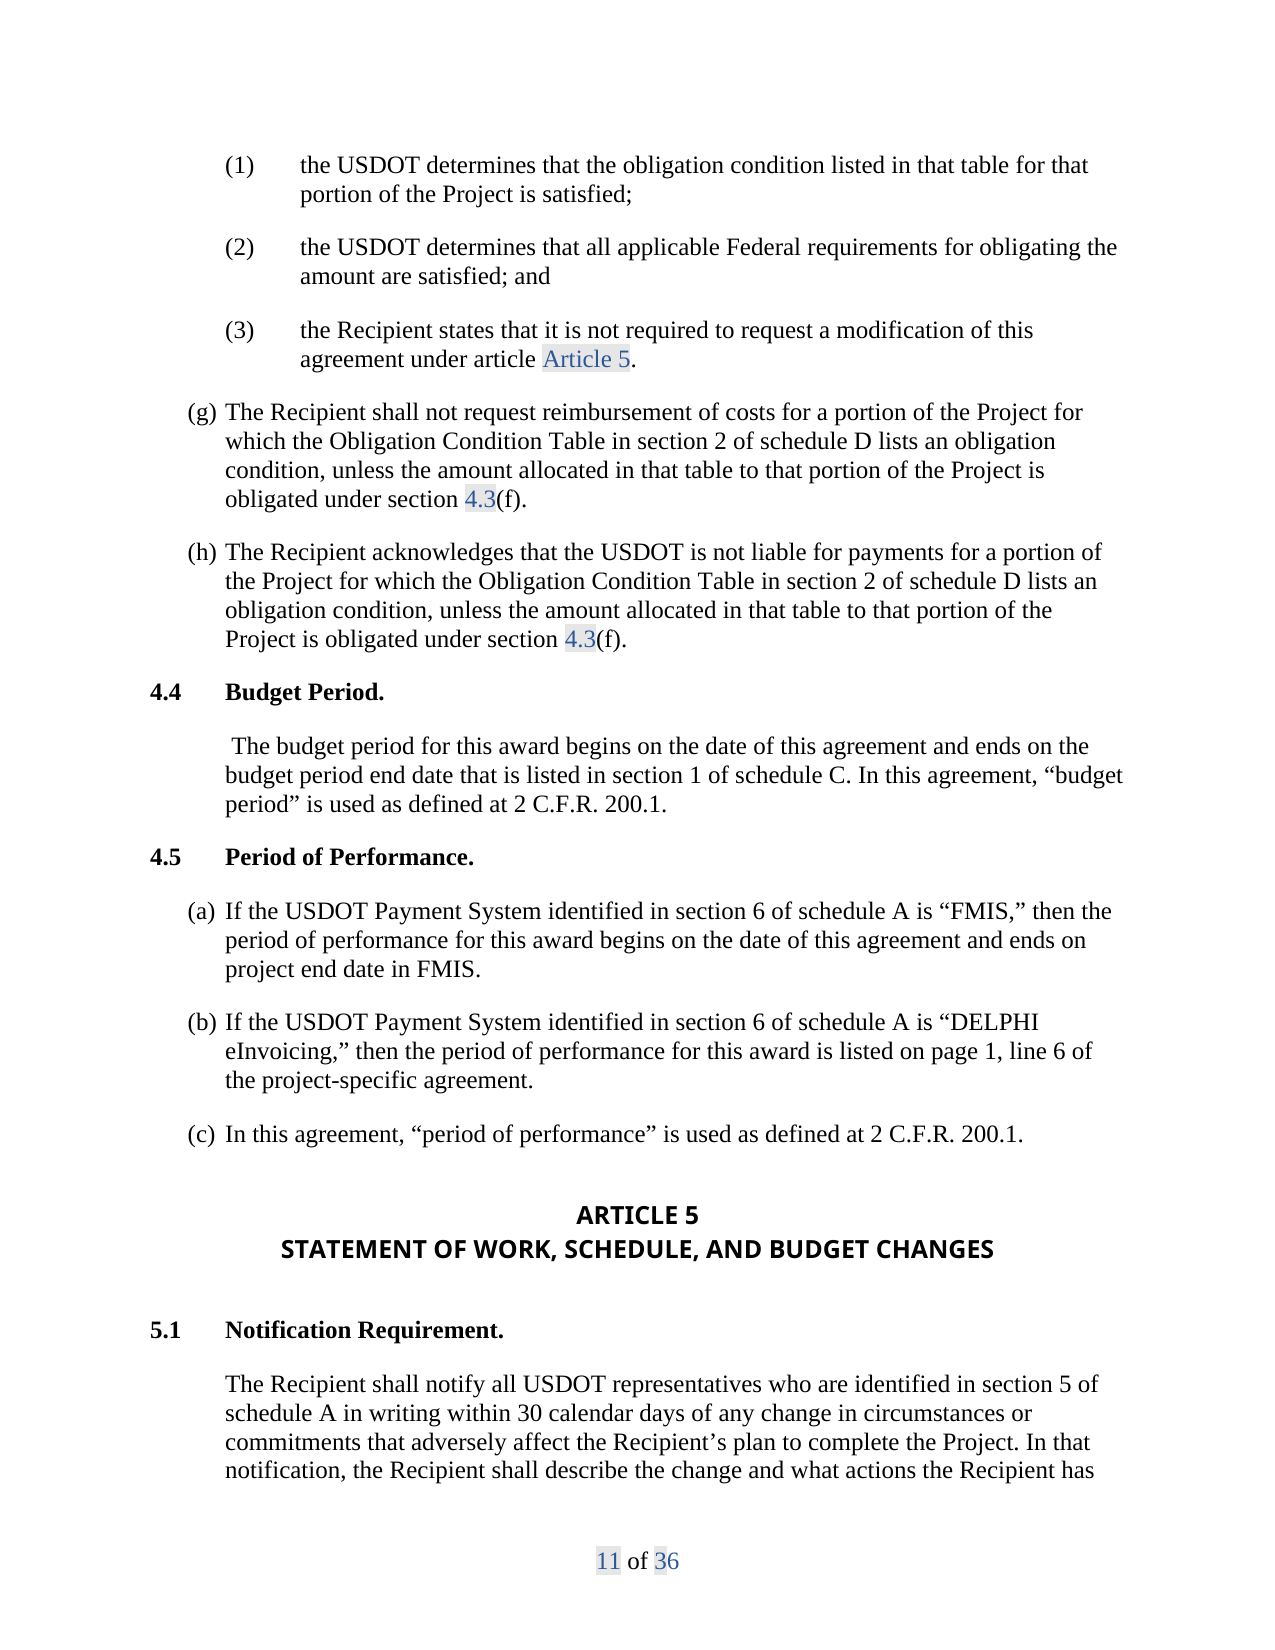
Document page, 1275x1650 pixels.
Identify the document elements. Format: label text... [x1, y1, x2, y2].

subtitle Budget Period. [150, 677, 1125, 706]
text (1) the USDOT determines that the obligation condition listed in that table for that portion of the Project is satisfied; [225, 150, 1125, 207]
text (2) the USDOT determines that all applicable Federal requirements for obligating the amount are satisfied; and [225, 232, 1125, 290]
text (g) The Recipient shall not request reimbursement of costs for a portion of the Project for which the Obligation Condition Table in section 2 of schedule D lists an obligation condition, unless the amount allocated in that table to that portion of the Project is obligated under section 4.3(f). [187, 397, 1125, 512]
text (3) the Recipient states that it is not required to request a modification of this agreement under article 5. [225, 315, 1125, 372]
subtitle Period of Performance. [150, 842, 1125, 871]
subtitle Notification Requirement. [150, 1316, 1125, 1344]
text (c) In this agreement, “period of performance” is used as defined at 2 C.F.R. 200.1. [187, 1119, 1125, 1147]
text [150, 1369, 1125, 1484]
text (a) If the USDOT Payment System identified in section 6 of schedule A is “FMIS,” then the period of performance for this award begins on the date of this agreement and ends on project end date in FMIS. [187, 896, 1125, 982]
subtitle Statement of Work, Schedule, and Budget Changes [150, 1197, 1125, 1266]
text (b) If the USDOT Payment System identified in section 6 of schedule A is “DELPHI eInvoicing,” then the period of performance for this award is listed on page 1, line 6 of the project-specific agreement. [187, 1007, 1125, 1094]
text The budget period for this award begins on the date of this agreement and ends on the budget period end date that is listed in section 1 of schedule C. In this agreement, “budget period” is used as defined at 2 C.F.R. 200.1. [225, 731, 1125, 817]
text (h) The Recipient acknowledges that the USDOT is not liable for payments for a portion of the Project for which the Obligation Condition Table in section 2 of schedule D lists an obligation condition, unless the amount allocated in that table to that portion of the Project is obligated under section 4.3(f). [187, 537, 1125, 652]
